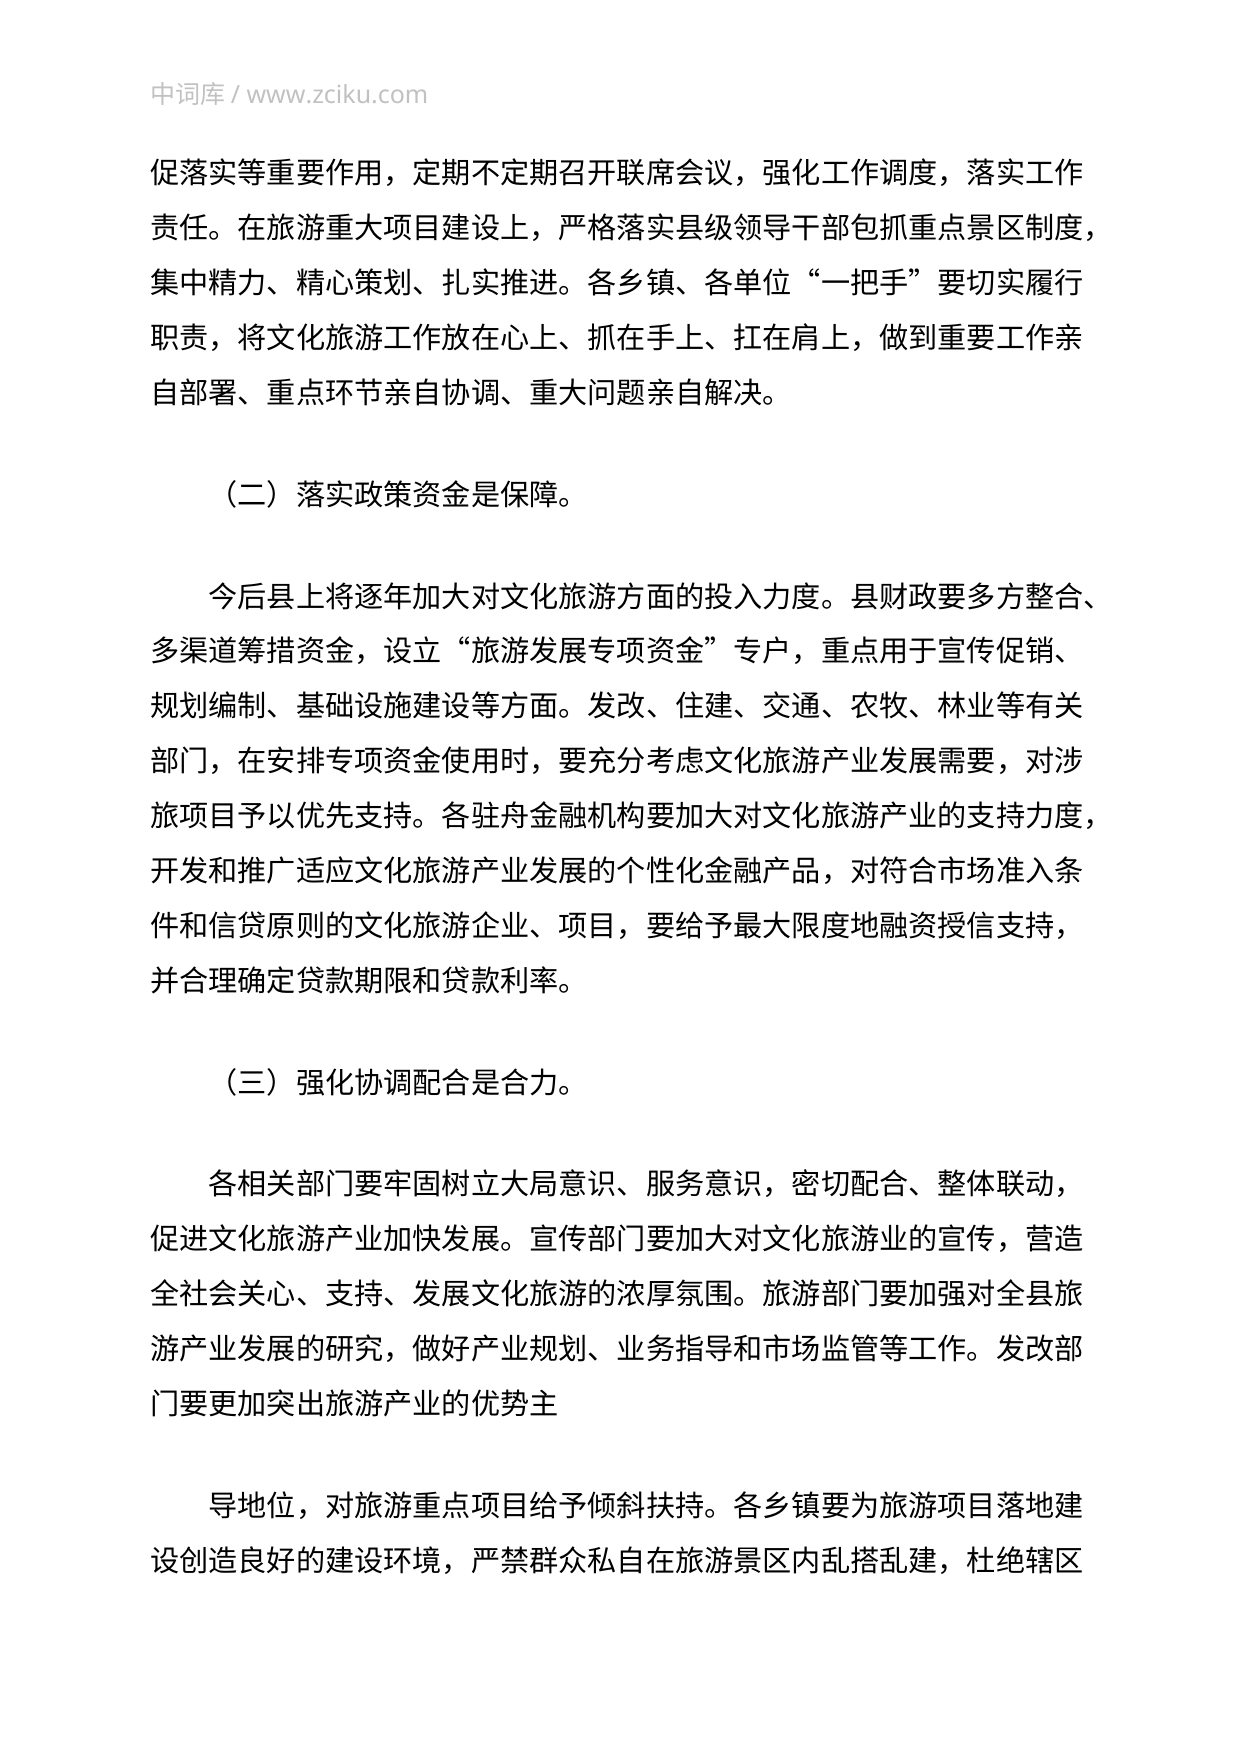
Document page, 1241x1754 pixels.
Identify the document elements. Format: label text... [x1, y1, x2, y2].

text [150, 1482, 1090, 1579]
text 今后县上将逐年加大对文化旅游方面的投入力度。县财政要多方整合、多渠道筹措资金，设立“旅游发展专项资金”专户，重点用于宣传促销、规划编制、基础设施建设等方面。发改、住建、交通、农牧、林业等有关部门，在安排专项资金使用时，要充分考虑文化旅游产业发展需要，对涉旅项目予以优先支持。各驻舟金融机构要加大对文化旅游产业的支持力度，开发和推广适应文化旅游产业发展的个性化金融产品，对符合市场准入条件和信贷原则的文化旅游企业、项目，要给予最大限度地融资授信支持，并合理确定贷款期限和贷款利率。 [150, 573, 1090, 1000]
text （三）强化协调配合是合力。 [150, 1059, 1090, 1101]
text （二）落实政策资金是保障。 [150, 471, 1090, 514]
text 各相关部门要牢固树立大局意识、服务意识，密切配合、整体联动，促进文化旅游产业加快发展。宣传部门要加大对文化旅游业的宣传，营造全社会关心、支持、发展文化旅游的浓厚氛围。旅游部门要加强对全县旅游产业发展的研究，做好产业规划、业务指导和市场监管等工作。发改部门要更加突出旅游产业的优势主 [150, 1161, 1090, 1423]
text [150, 150, 1090, 412]
